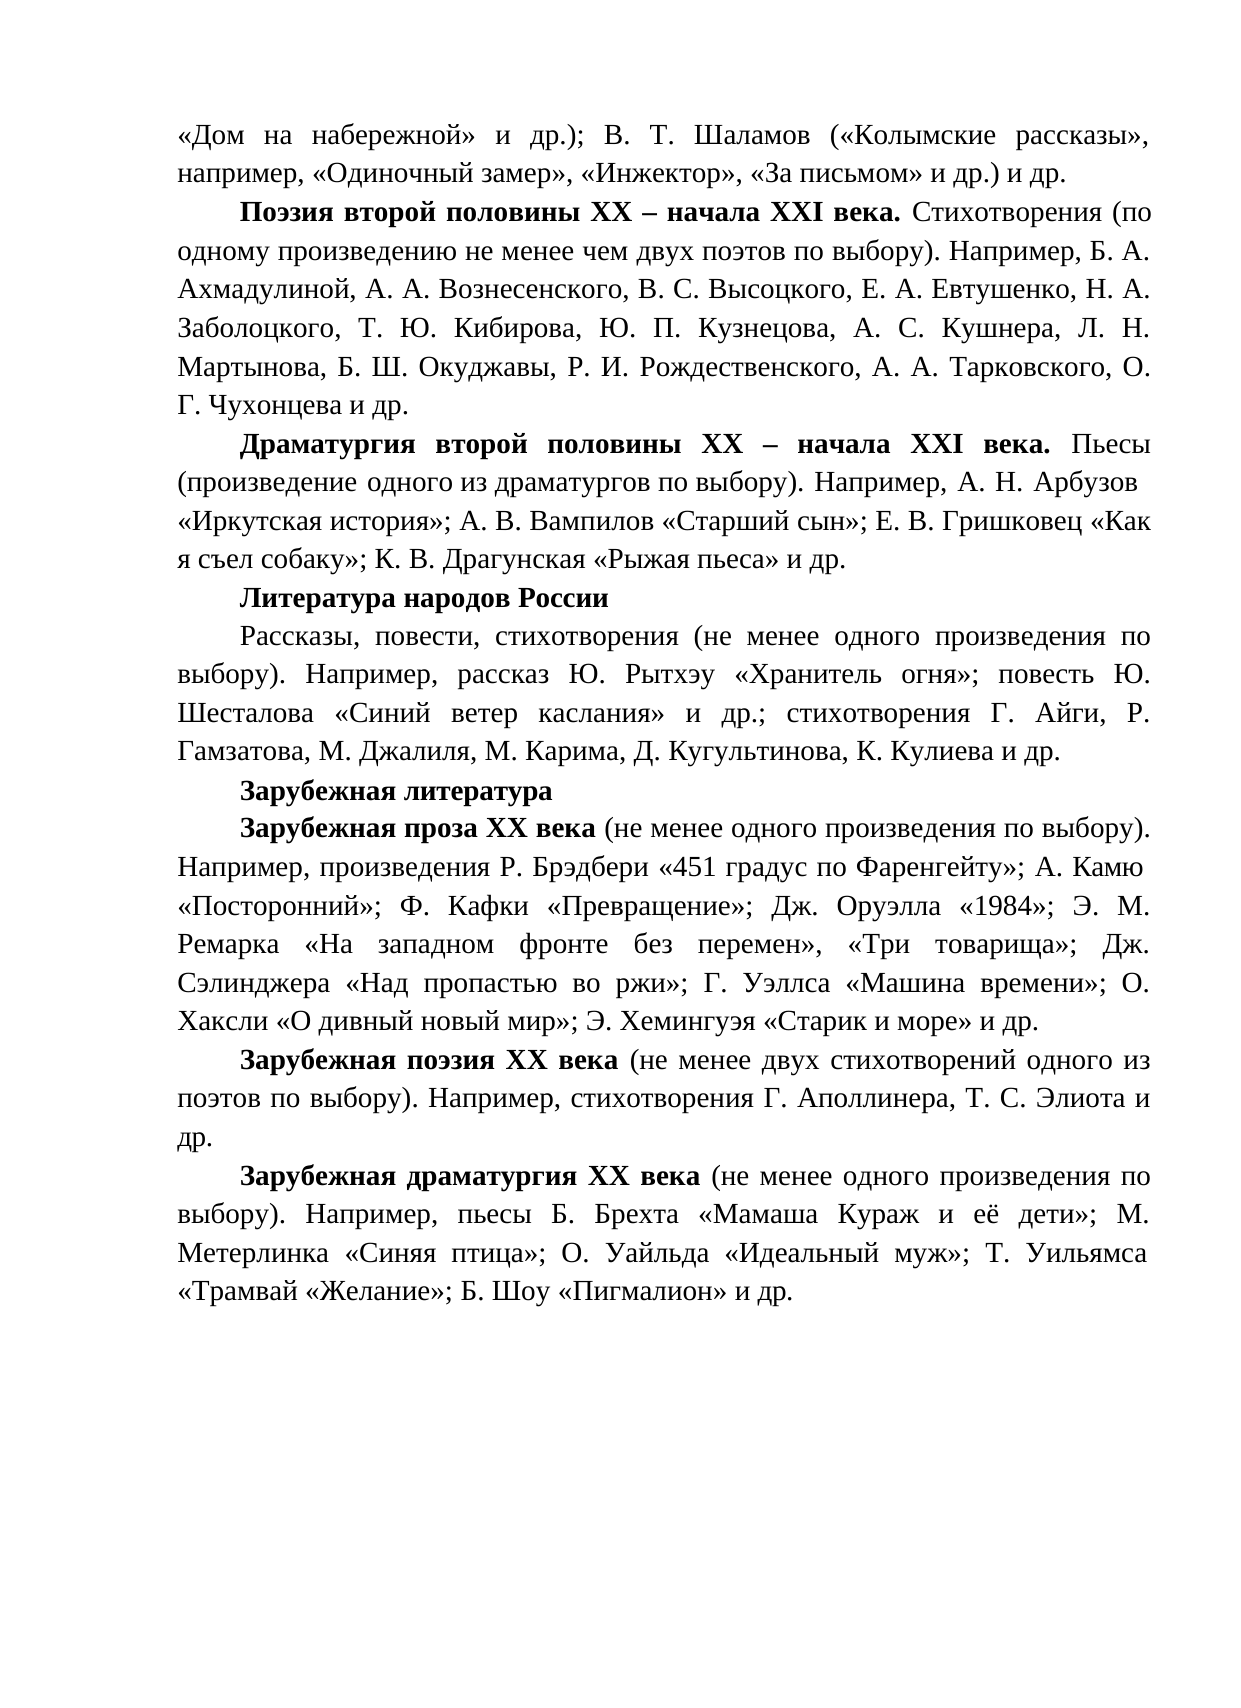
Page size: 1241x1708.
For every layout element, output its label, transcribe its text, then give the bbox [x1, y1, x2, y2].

text Драматургия второй половины ХХ – начала XXI века. Пьесы (произведение одного из драматургов по выбору). Например, А. Н. Арбузов [177, 426, 1151, 498]
text «Иркутская история»; А. В. Вампилов «Старший сын»; Е. В. Гришковец «Как я съел собаку»; К. В. Драгунская «Рыжая пьеса» и др. [177, 503, 1152, 575]
text «Дом на набережной» и др.); В. Т. Шаламов («Колымские рассказы», например, «Одиночный замер», «Инжектор», «За письмом» и др.) и др. [177, 117, 1150, 189]
text Зарубежная драматургия XX века (не менее одного произведения по выбору). Например, пьесы Б. Брехта «Мамаша Кураж и её дети»; М. Метерлинка «Синяя птица»; О. Уайльда «Идеальный муж»; Т. Уильямса [177, 1158, 1151, 1268]
text Литература народов России [239, 580, 1205, 613]
text Зарубежная проза XX века (не менее одного произведения по выбору). Например, произведения Р. Брэдбери «451 градус по Фаренгейту»; А. Камю [177, 811, 1152, 883]
text «Трамвай «Желание»; Б. Шоу «Пигмалион» и др. [177, 1273, 1205, 1307]
text Поэзия второй половины XX – начала XXI века. Стихотворения (по одному произведению не менее чем двух поэтов по выбору). Например, Б. А. Ахмадулиной, А. А. Вознесенского, В. С. Высоцкого, Е. А. Евтушенко, Н. А. Заболоцкого, Т. Ю. Кибирова, Ю. П. Кузнецова, А. С. Кушнера, Л. Н. Мартынова, Б. Ш. Окуджавы, Р. И. Рождественского, А. А. Тарковского, О. Г. Чухонцева и др. [177, 194, 1152, 421]
text Рассказы, повести, стихотворения (не менее одного произведения по выбору). Например, рассказ Ю. Рытхэу «Хранитель огня»; повесть Ю. Шесталова «Синий ветер каслания» и др.; стихотворения Г. Айги, Р. Гамзатова, М. Джалиля, М. Карима, Д. Кугультинова, К. Кулиева и др. [177, 618, 1151, 767]
text «Посторонний»; Ф. Кафки «Превращение»; Дж. Оруэлла «1984»; Э. М. Ремарка «На западном фронте без перемен», «Три товарища»; Дж. Сэлинджера «Над пропастью во ржи»; Г. Уэллса «Машина времени»; О. Хаксли «О дивный новый мир»; Э. Хемингуэя «Старик и море» и др. [177, 888, 1151, 1037]
text Зарубежная литература [239, 773, 1205, 806]
text Зарубежная поэзия XX века (не менее двух стихотворений одного из поэтов по выбору). Например, стихотворения Г. Аполлинера, Т. С. Элиота и др. [177, 1042, 1151, 1153]
